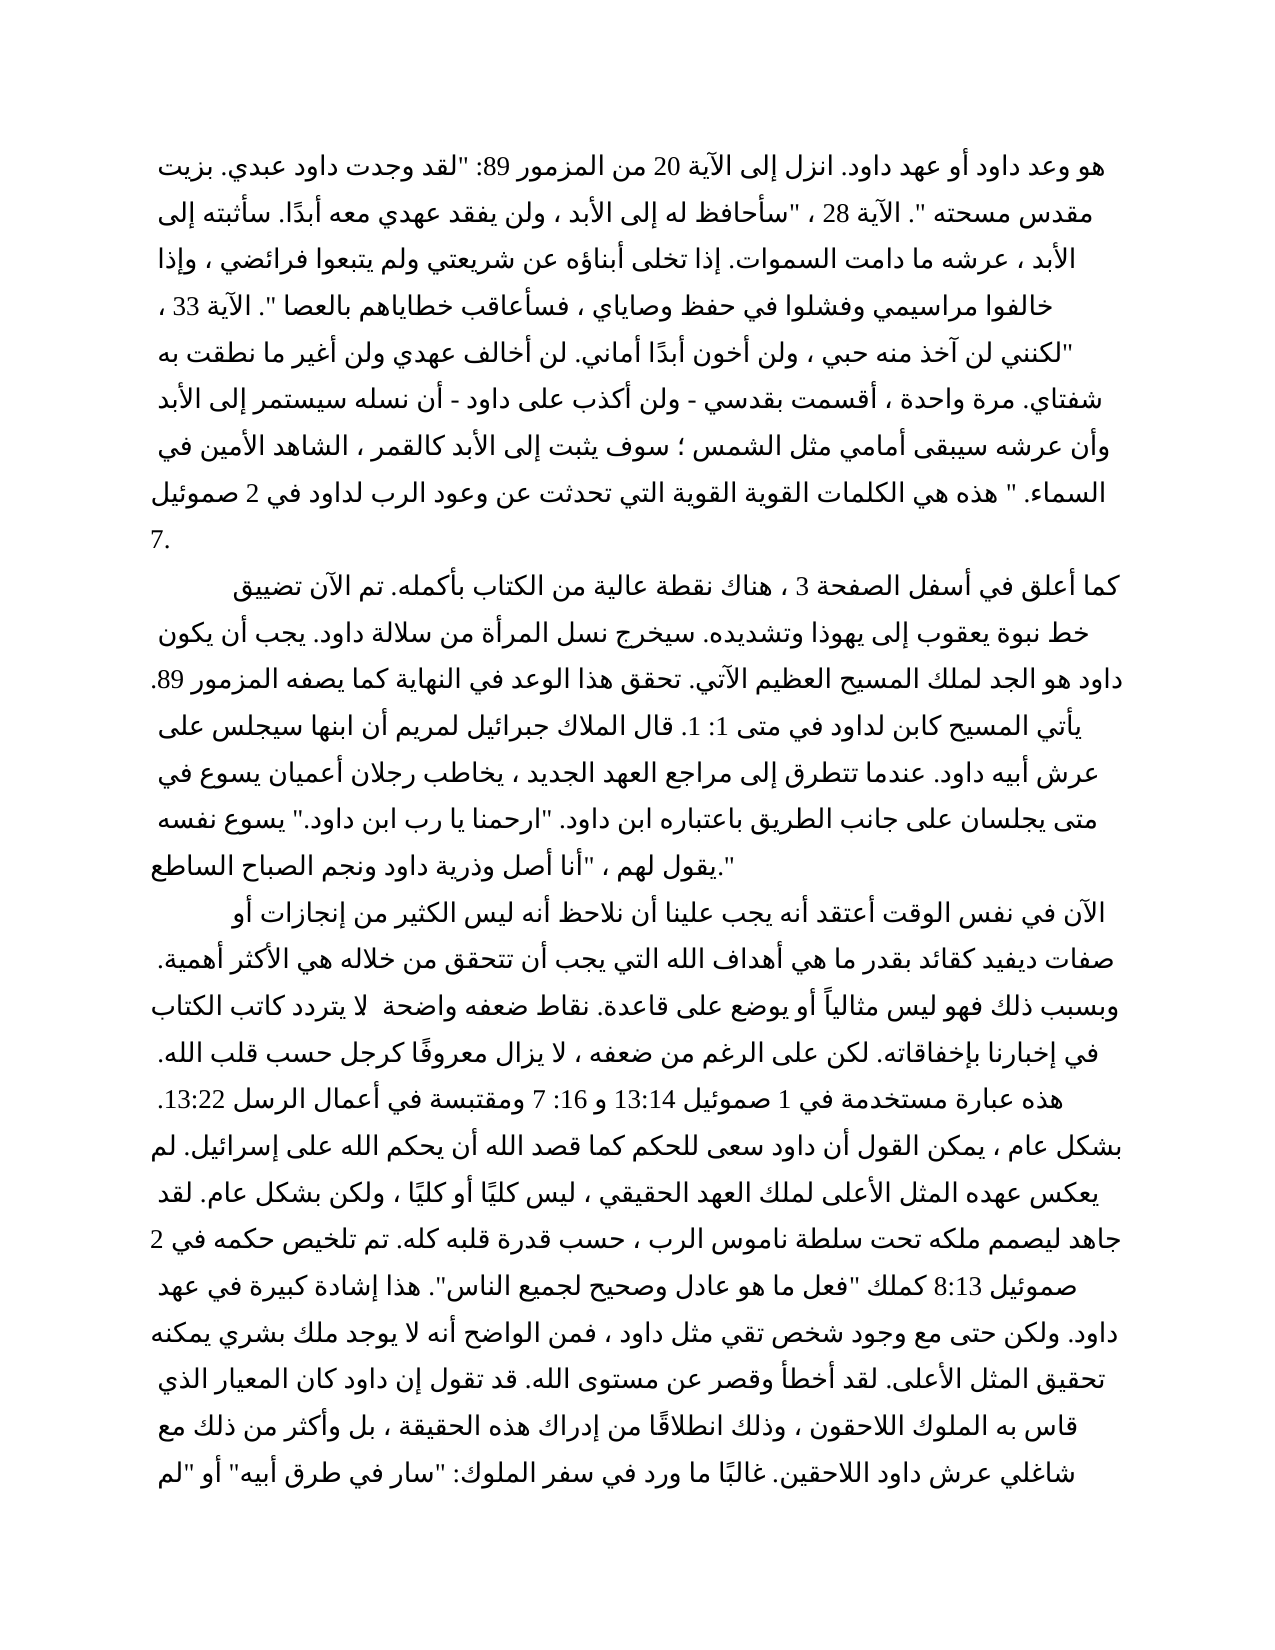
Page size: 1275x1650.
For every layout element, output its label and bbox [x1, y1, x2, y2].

text [150, 150, 1125, 1488]
